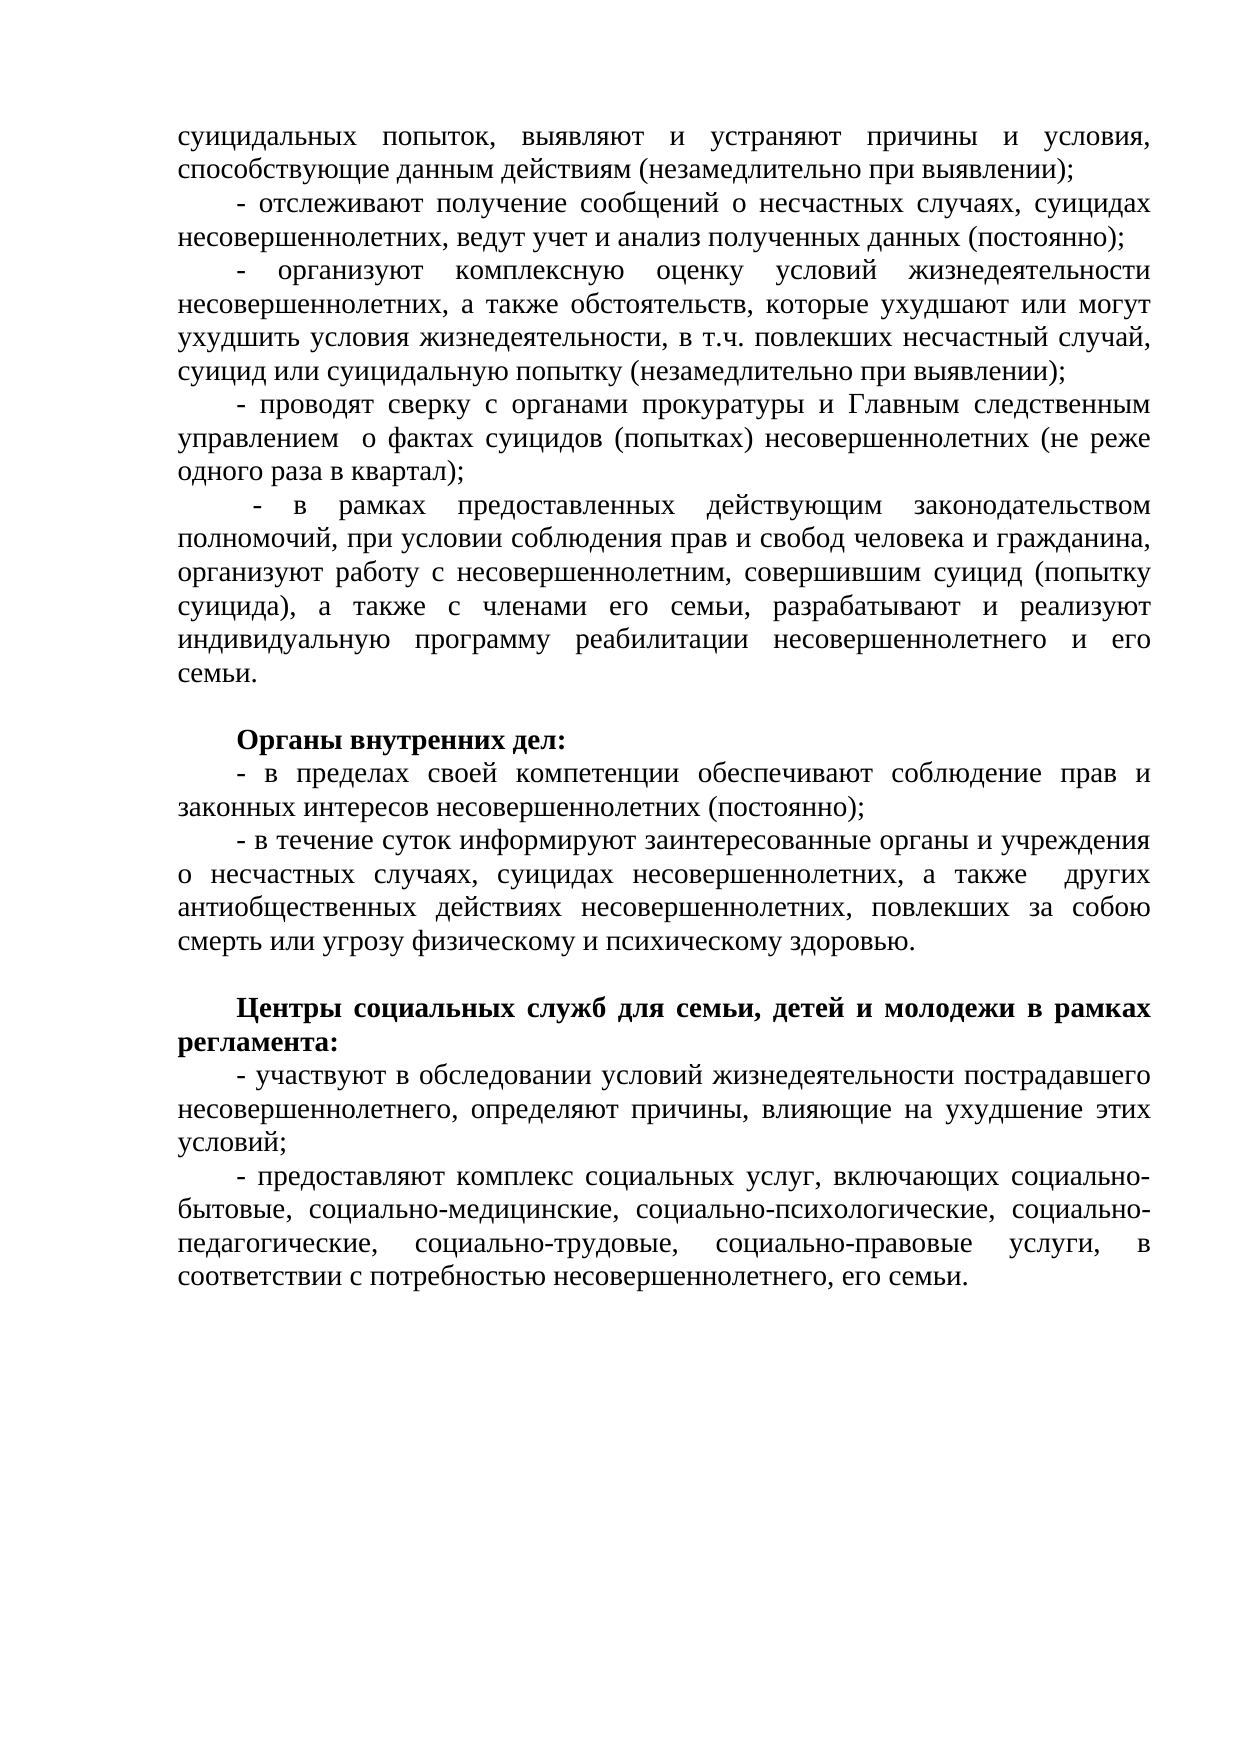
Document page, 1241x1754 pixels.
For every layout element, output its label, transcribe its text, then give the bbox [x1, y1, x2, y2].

text Центры социальных служб для семьи, детей и молодежи в рамках регламента: [177, 990, 1152, 1057]
text - проводят сверку с органами прокуратуры и Главным следственным управлением о фактах суицидов (попытках) несовершеннолетних (не реже одного раза в квартал); [177, 386, 1152, 487]
text - организуют комплексную оценку условий жизнедеятельности несовершеннолетних, а также обстоятельств, которые ухудшают или могут ухудшить условия жизнедеятельности, в т.ч. повлекших несчастный случай, суицид или суицидальную попытку (незамедлительно при выявлении); [177, 252, 1152, 386]
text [177, 118, 1152, 185]
text - участвуют в обследовании условий жизнедеятельности пострадавшего несовершеннолетнего, определяют причины, влияющие на ухудшение этих условий; [177, 1057, 1152, 1158]
text - предоставляют комплекс социальных услуг, включающих социально-бытовые, социально-медицинские, социально-психологические, социально-педагогические, социально-трудовые, социально-правовые услуги, в соответствии с потребностью несовершеннолетнего, его семьи. [177, 1158, 1152, 1292]
text - в пределах своей компетенции обеспечивают соблюдение прав и законных интересов несовершеннолетних (постоянно); [177, 755, 1152, 822]
text - отслеживают получение сообщений о несчастных случаях, суицидах несовершеннолетних, ведут учет и анализ полученных данных (постоянно); [177, 185, 1152, 252]
text - в течение суток информируют заинтересованные органы и учреждения о несчастных случаях, суицидах несовершеннолетних, а также других антиобщественных действиях несовершеннолетних, повлекших за собою смерть или угрозу физическому и психическому здоровью. [177, 822, 1152, 957]
text - в рамках предоставленных действующим законодательством полномочий, при условии соблюдения прав и свобод человека и гражданина, организуют работу с несовершеннолетним, совершившим суицид (попытку суицида), а также с членами его семьи, разрабатывают и реализуют индивидуальную программу реабилитации несовершеннолетнего и его семьи. [177, 487, 1152, 688]
text Органы внутренних дел: [177, 722, 1152, 755]
